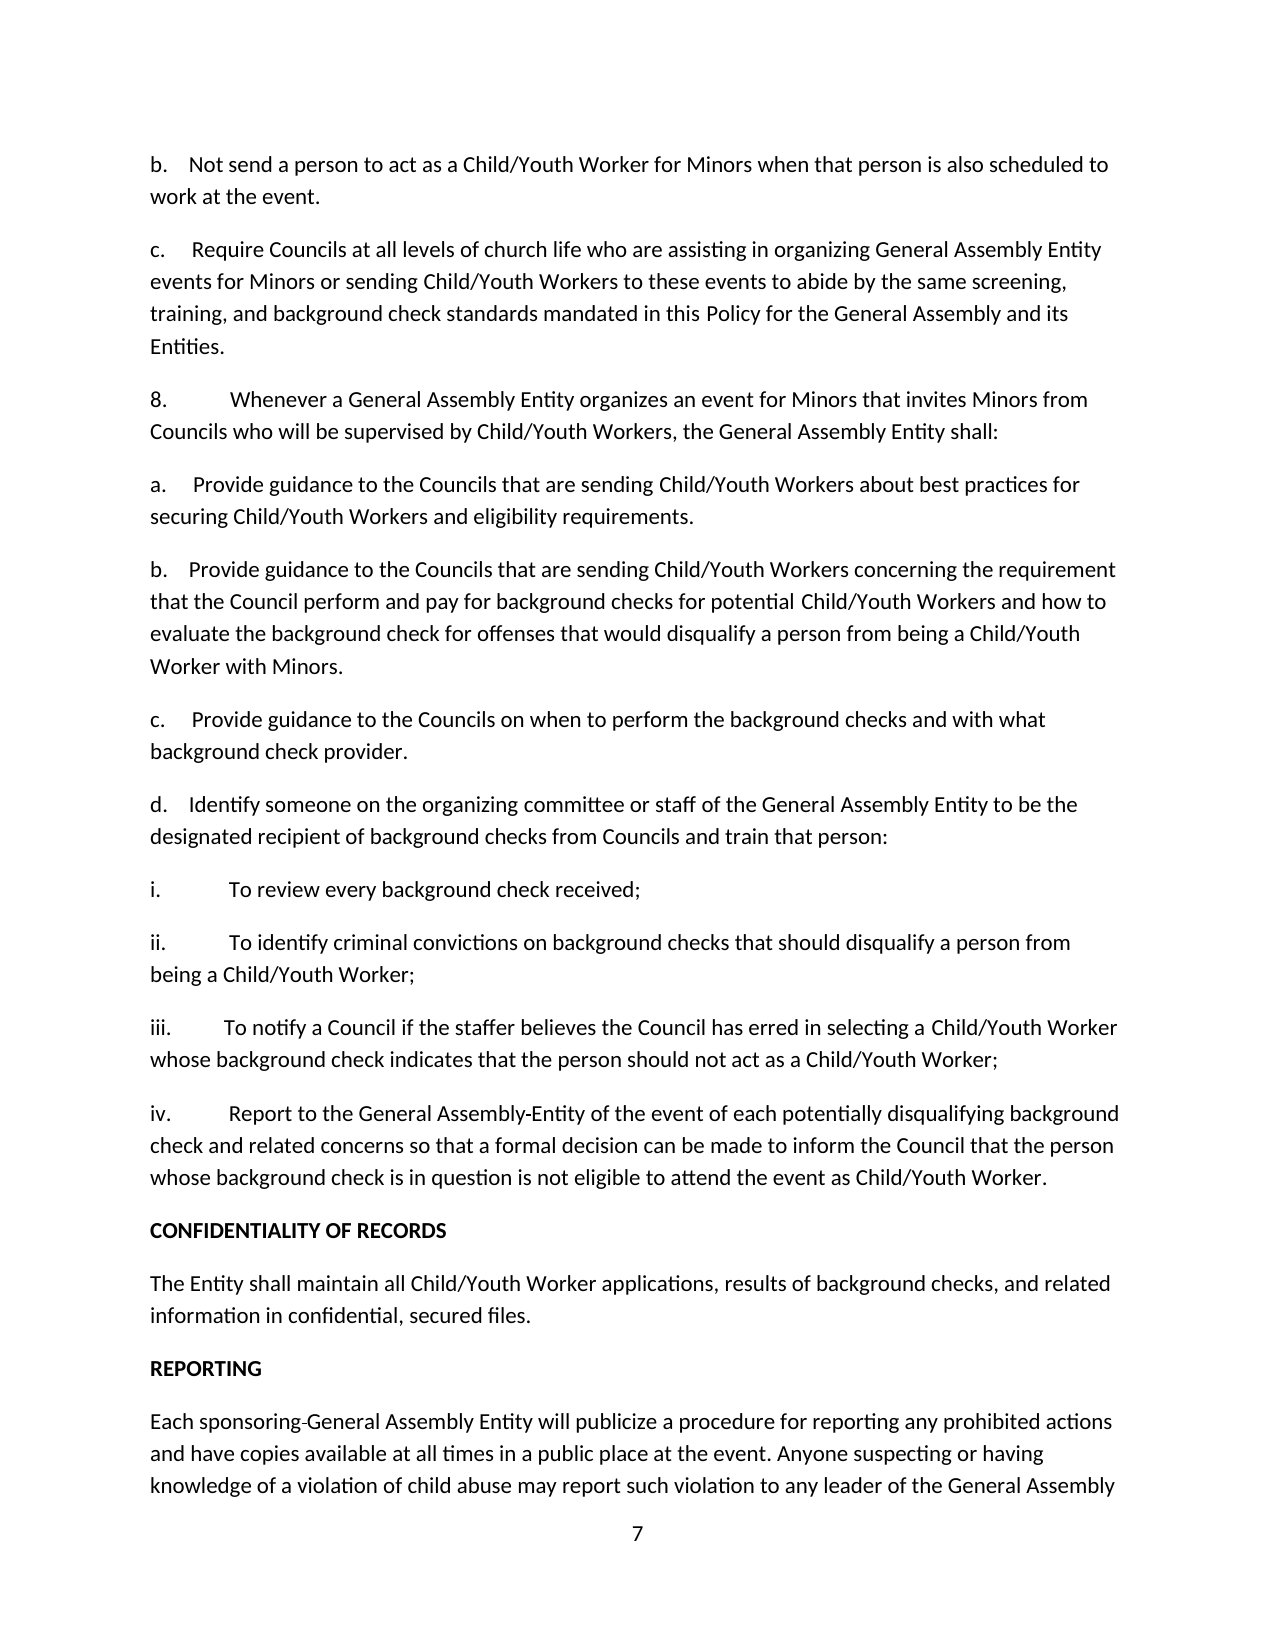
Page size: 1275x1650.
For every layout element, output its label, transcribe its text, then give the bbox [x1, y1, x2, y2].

text i. To review every background check received; [150, 875, 1125, 903]
text c. Provide guidance to the Councils on when to perform the background checks and with what background check provider. [150, 705, 1125, 765]
text iv. Report to the General Assembly Entity of the event of each potentially disqualifying background check and related concerns so that a formal decision can be made to inform the Council that the person whose background check is in question is not eligible to attend the event as Child/Youth Worker. [150, 1099, 1125, 1191]
text b. Not send a person to act as a Child/Youth Worker for Minors when that person is also scheduled to work at the event. [150, 150, 1125, 210]
text iii. To notify a Council if the staffer believes the Council has erred in selecting a Child/Youth Worker whose background check indicates that the person should not act as a Child/Youth Worker; [150, 1013, 1125, 1074]
text a. Provide guidance to the Councils that are sending Child/Youth Workers about best practices for securing Child/Youth Workers and eligibility requirements. [150, 470, 1125, 530]
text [150, 1407, 1125, 1500]
text 8. Whenever a General Assembly Entity organizes an event for Minors that invites Minors from Councils who will be supervised by Child/Youth Workers, the General Assembly Entity shall: [150, 385, 1125, 445]
text d. Identify someone on the organizing committee or staff of the General Assembly Entity to be the designated recipient of background checks from Councils and train that person: [150, 790, 1125, 850]
text REPORTING [150, 1354, 1125, 1382]
text ii. To identify criminal convictions on background checks that should disqualify a person from being a Child/Youth Worker; [150, 928, 1125, 988]
text The Entity shall maintain all Child/Youth Worker applications, results of background checks, and related information in confidential, secured files. [150, 1269, 1125, 1329]
text b. Provide guidance to the Councils that are sending Child/Youth Workers concerning the requirement that the Council perform and pay for background checks for potential Child/Youth Workers and how to evaluate the background check for offenses that would disqualify a person from being a Child/Youth Worker with Minors. [150, 555, 1125, 680]
text c. Require Councils at all levels of church life who are assisting in organizing General Assembly Entity events for Minors or sending Child/Youth Workers to these events to abide by the same screening, training, and background check standards mandated in this Policy for the General Assembly and its Entities. [150, 235, 1125, 360]
text CONFIDENTIALITY OF RECORDS [150, 1216, 1125, 1244]
